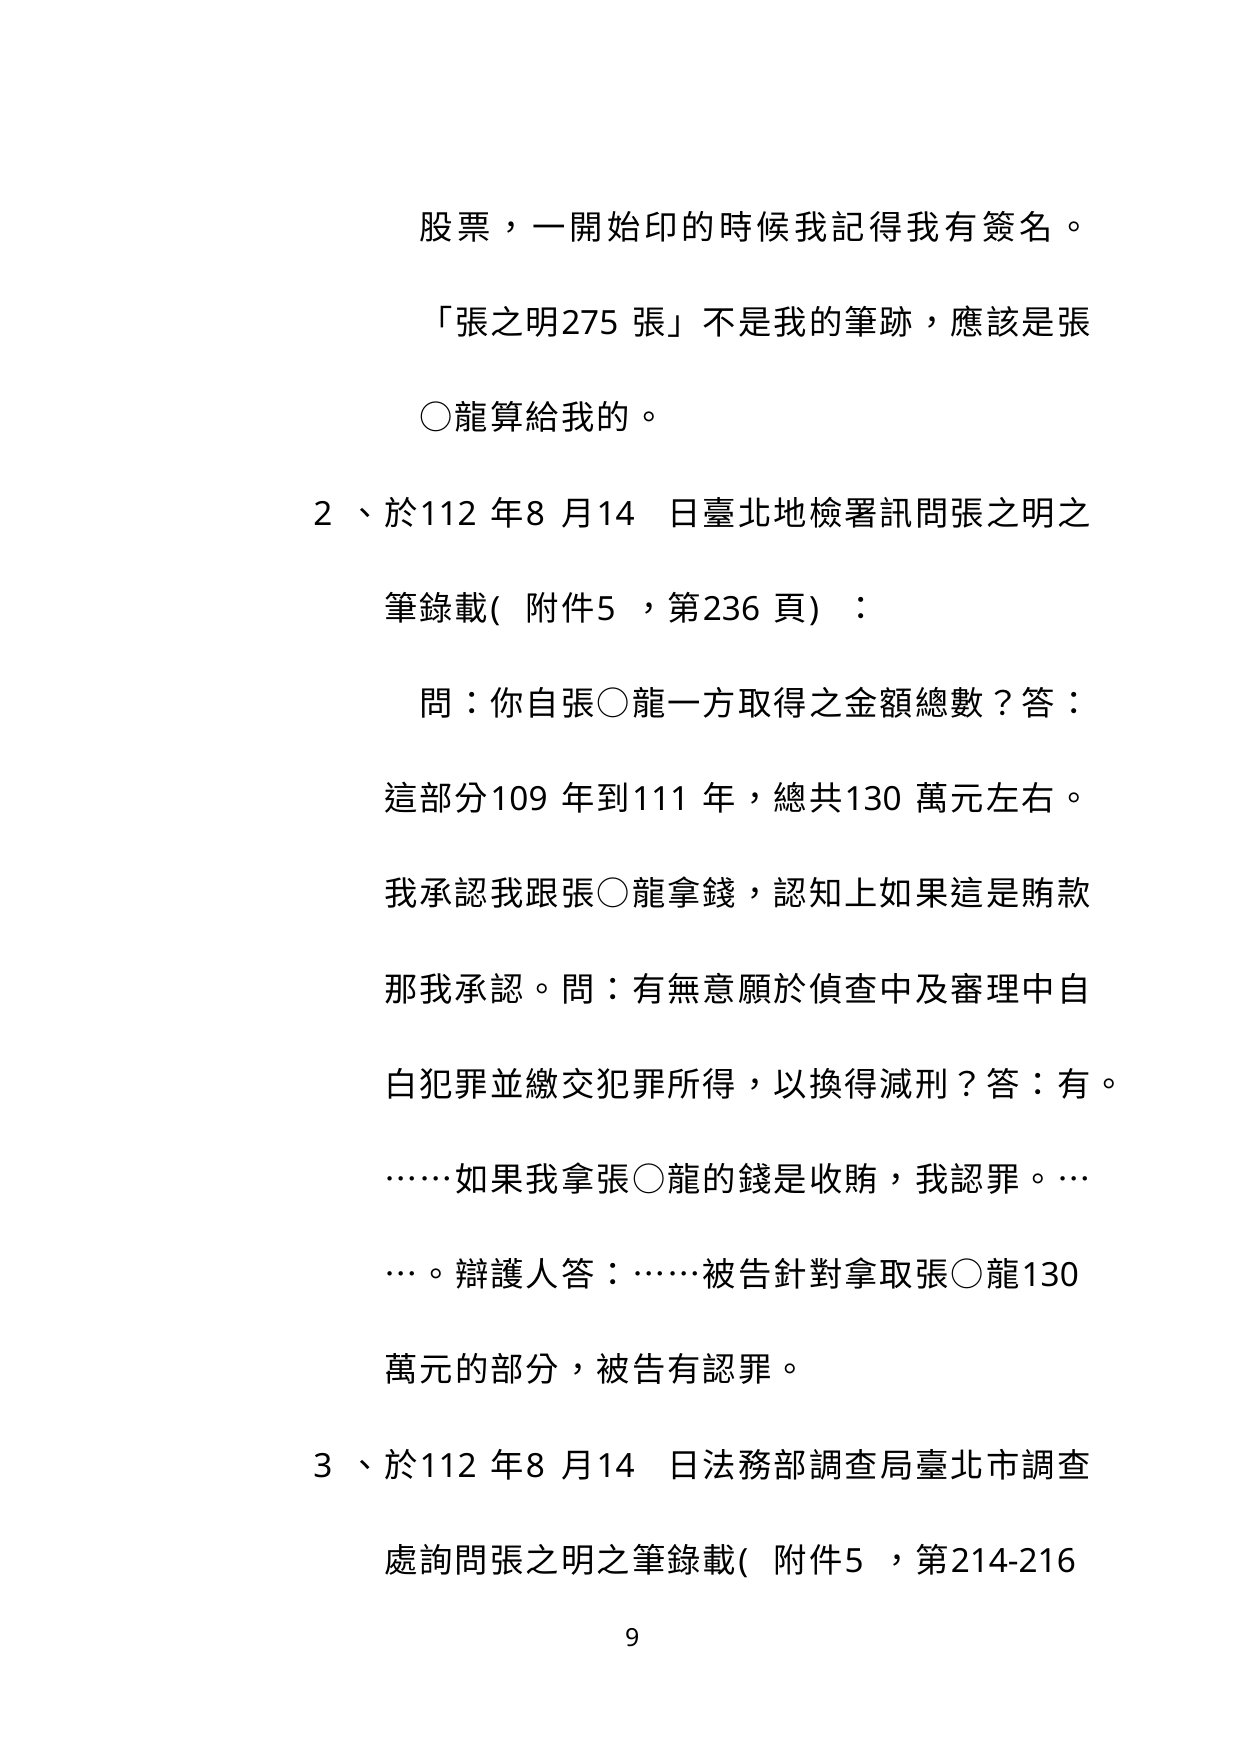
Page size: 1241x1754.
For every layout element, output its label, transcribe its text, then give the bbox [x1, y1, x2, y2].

subtitle 於112年8月14日法務部調查局臺北市調查處詢問張之明之筆錄載(附件5，第214-216頁)： [296, 1415, 1092, 1605]
subtitle 於112年8月14日臺北地檢署訊問張之明之筆錄載(附件5，第236頁)： [296, 463, 1092, 653]
subtitle 問：你自張○龍一方取得之金額總數？答：這部分109年到111年，總共130萬元左右。我承認我跟張○龍拿錢，認知上如果這是賄款，那我承認。問：有無意願於偵查中及審理中自白犯罪並繳交犯罪所得，以換得減刑？答：有。……如果我拿張○龍的錢是收賄，我認罪。……。辯護人答：……被告針對拿取張○龍130萬元的部分，被告有認罪。 [349, 653, 1092, 1415]
